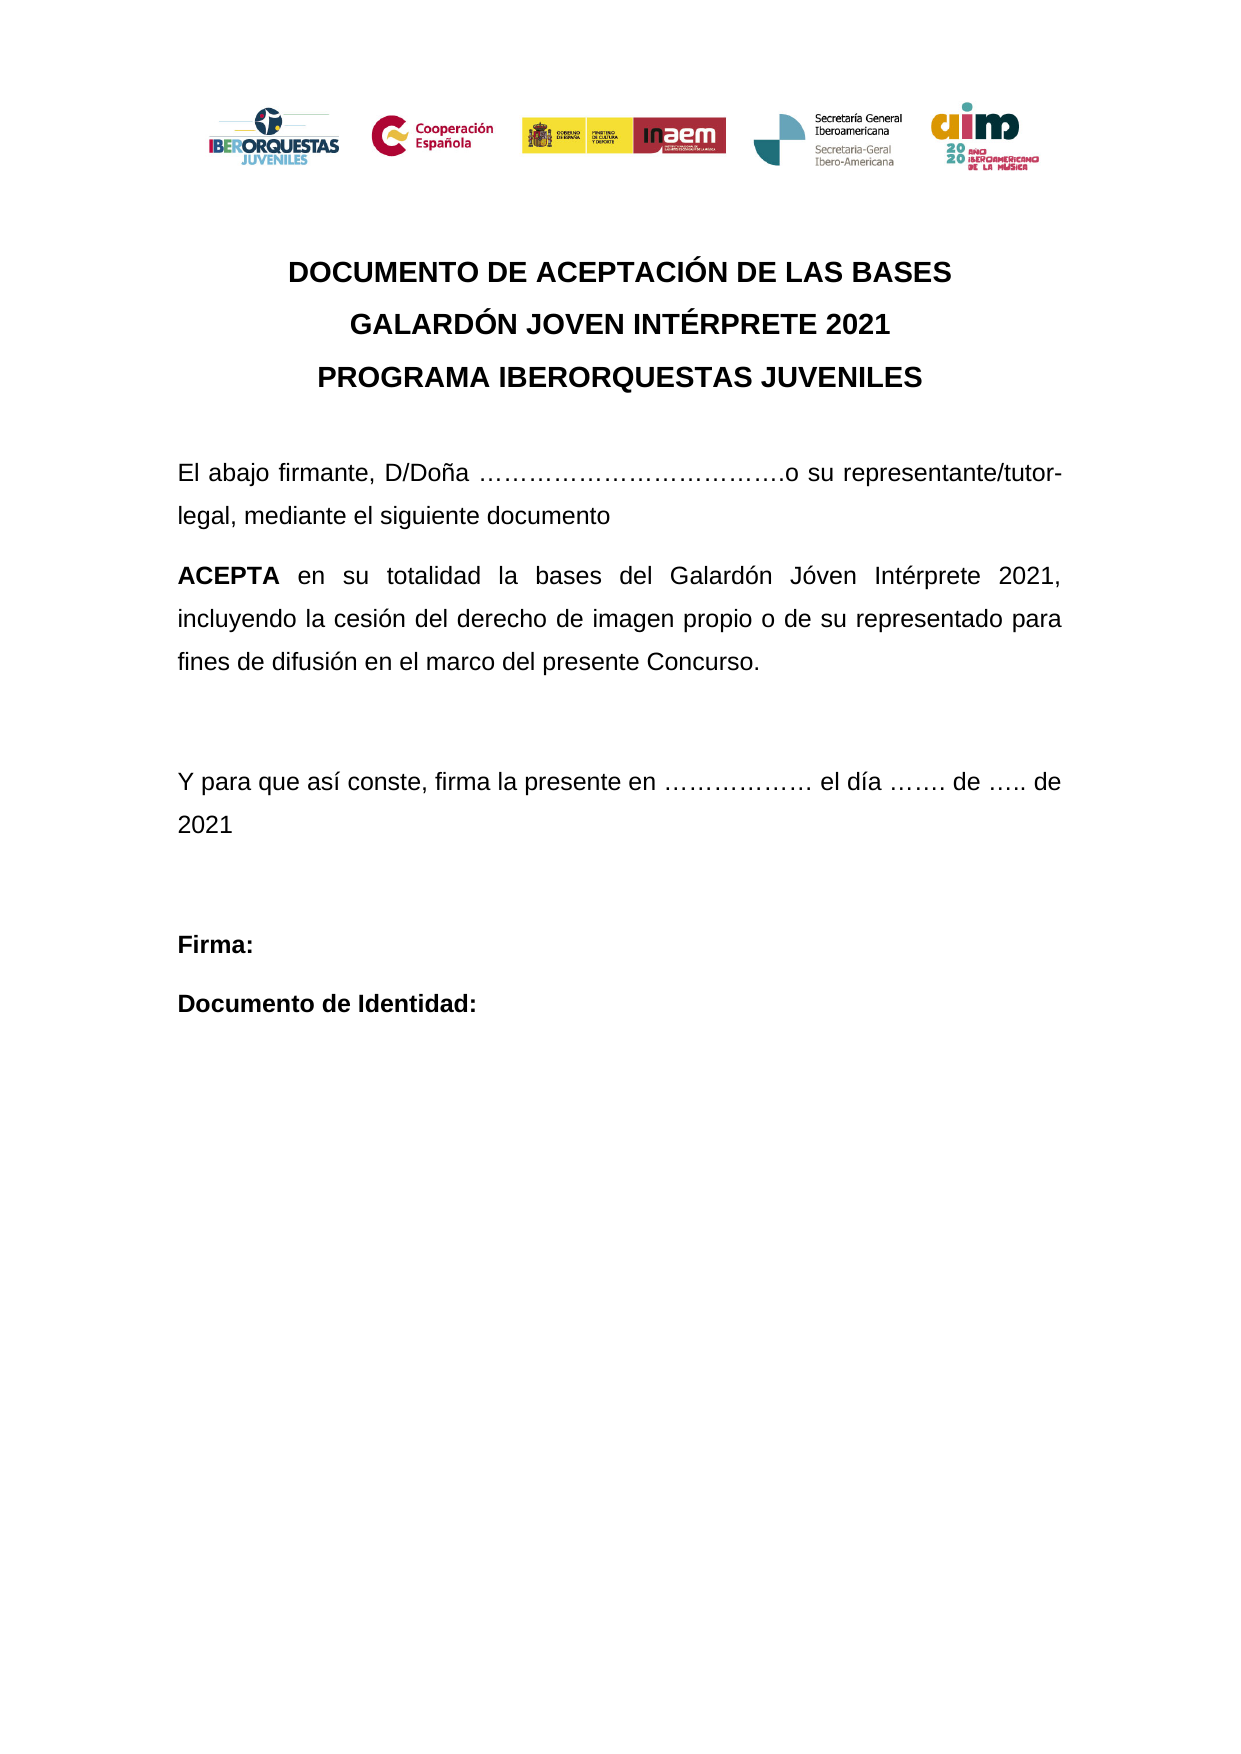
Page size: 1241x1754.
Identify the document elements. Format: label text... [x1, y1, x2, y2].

text GALARDÓN JOVEN INTÉRPRETE 2021 [177, 307, 1063, 341]
text PROGRAMA IBERORQUESTAS JUVENILES [177, 360, 1063, 394]
text Y para que así conste, firma la presente en ……………… el día ……. de ….. de 2021 [177, 767, 1063, 839]
picture [177, 73, 1063, 202]
text Firma: [177, 929, 1063, 958]
text DOCUMENTO DE ACEPTACIÓN DE LAS BASES [177, 254, 1063, 288]
text El abajo firmante, D/Doña ……………………………….o su representante/tutor-legal, mediante el siguiente documento [177, 458, 1063, 530]
text Documento de Identidad: [177, 989, 1063, 1018]
text ACEPTA en su totalidad la bases del Galardón Jóven Intérprete 2021, incluyendo la cesión del derecho de imagen propio o de su representado para fines de difusión en el marco del presente Concurso. [177, 561, 1063, 676]
